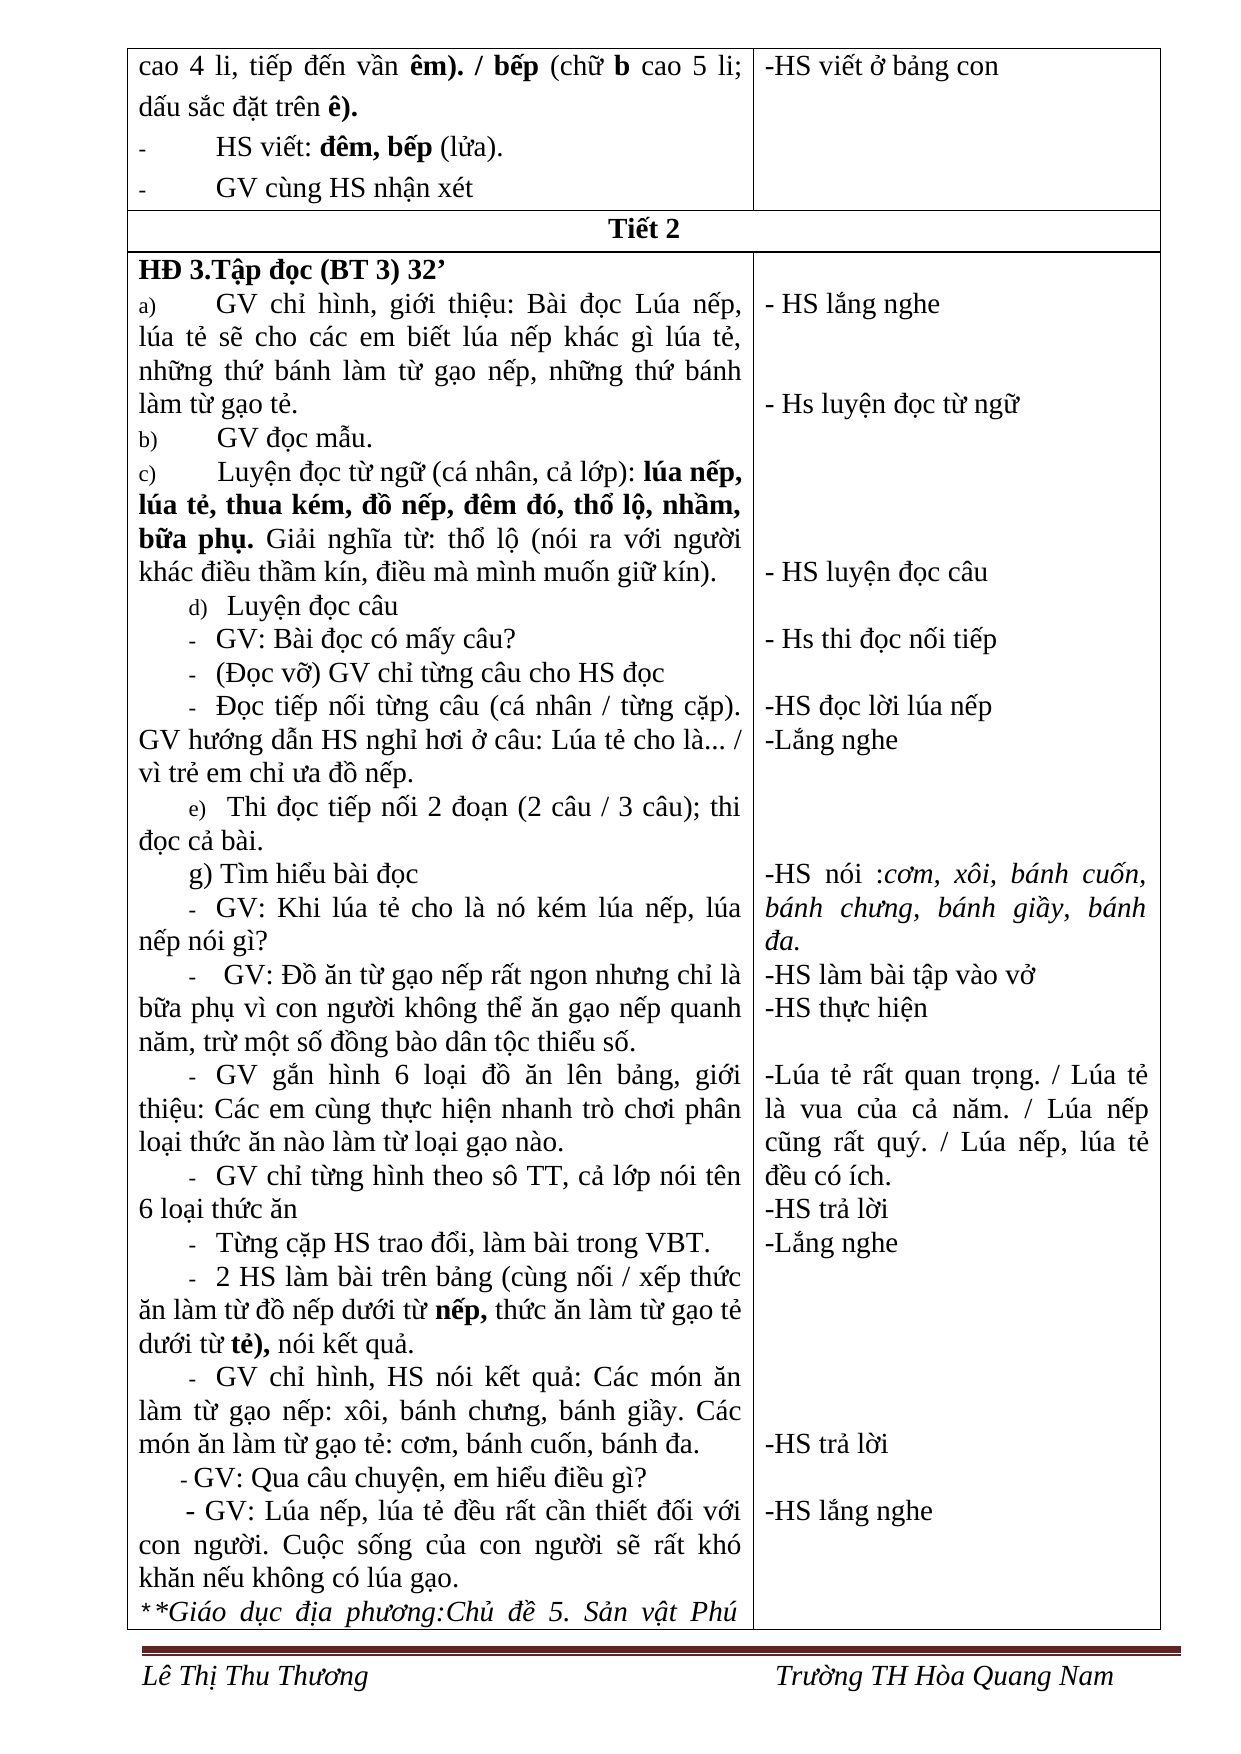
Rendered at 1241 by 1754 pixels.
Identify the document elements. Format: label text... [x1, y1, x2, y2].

table_cell Tiết 2 [128, 211, 1160, 251]
table_cell - HS lắng nghe - Hs luyện đọc từ ngữ - HS luyện đọc câu - Hs thi đọc nối tiếp -HS đọc lời lúa nếp -Lắng nghe -HS nói :cơm, xôi, bánh cuốn, bánh chưng, bánh giầy, bánh đa. -HS làm bài tập vào vở -HS thực hiện -Lúa tẻ rất quan trọng. / Lúa tẻ là vua của cả năm. / Lúa nếp cũng rất quý. / Lúa nếp, lúa tẻ đều có ích. -HS trả lời -Lắng nghe -HS trả lời -HS lắng nghe [754, 253, 1160, 1629]
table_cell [128, 49, 753, 210]
table_cell HĐ 3.Tập đọc (BT 3) 32’ GV chỉ hình, giới thiệu: Bài đọc Lúa nếp, lúa tẻ sẽ cho các em biết lúa nếp khác gì lúa tẻ, những thứ bánh làm từ gạo nếp, những thứ bánh làm từ gạo tẻ. GV đọc mẫu. Luyện đọc từ ngữ (cá nhân, cả lớp): lúa nếp, lúa tẻ, thua kém, đồ nếp, đêm đó, thổ lộ, nhầm, bữa phụ. Giải nghĩa từ: thổ lộ (nói ra với người khác điều thầm kín, điều mà mình muốn giữ kín). Luyện đọc câu GV: Bài đọc có mấy câu? (Đọc vỡ) GV chỉ từng câu cho HS đọc Đọc tiếp nối từng câu (cá nhân / từng cặp). GV hướng dẫn HS nghỉ hơi ở câu: Lúa tẻ cho là... / vì trẻ em chỉ ưa đồ nếp. Thi đọc tiếp nối 2 đoạn (2 câu / 3 câu); thi đọc cả bài. g) Tìm hiểu bài đọc GV: Khi lúa tẻ cho là nó kém lúa nếp, lúa nếp nói gì? GV: Đồ ăn từ gạo nếp rất ngon nhưng chỉ là bữa phụ vì con người không thể ăn gạo nếp quanh năm, trừ một số đồng bào dân tộc thiểu số. GV gắn hình 6 loại đồ ăn lên bảng, giới thiệu: Các em cùng thực hiện nhanh trò chơi phân loại thức ăn nào làm từ loại gạo nào. GV chỉ từng hình theo sô TT, cả lớp nói tên 6 loại thức ăn Từng cặp HS trao đổi, làm bài trong VBT. 2 HS làm bài trên bảng (cùng nối / xếp thức ăn làm từ đồ nếp dưới từ nếp, thức ăn làm từ gạo tẻ dưới từ tẻ), nói kết quả. GV chỉ hình, HS nói kết quả: Các món ăn làm từ gạo nếp: xôi, bánh chưng, bánh giầy. Các món ăn làm từ gạo tẻ: cơm, bánh cuốn, bánh đa. - GV: Qua câu chuyện, em hiểu điều gì? - GV: Lúa nếp, lúa tẻ đều rất cần thiết đối với con người. Cuộc sống của con người sẽ rất khó khăn nếu không có lúa gạo. **Giáo dục địa phương:Chủ đề 5. Sản vật Phú Yên - Kể được tên một số sản vật gắn liền với địa phương. - Nêu được tên các món ăn được làm từ sản vật. - Thể hiện được thái độ tự hào và quý trọng các sản vật quê hương). 4.Củng cố và nối tiếp: 3’ Hôm nay học được vần gì? - Tiếng nào có vầnvừa học? - Về nhà đọc bài chuẩn bị bài sau:Ôn tập - Phối hợp với phụ huynh hướng dẫn HS hoàn thành bài tập mở rộng vốn từ ở nhà. - Nhận xét tiết học. [128, 253, 753, 1629]
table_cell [754, 49, 1160, 210]
